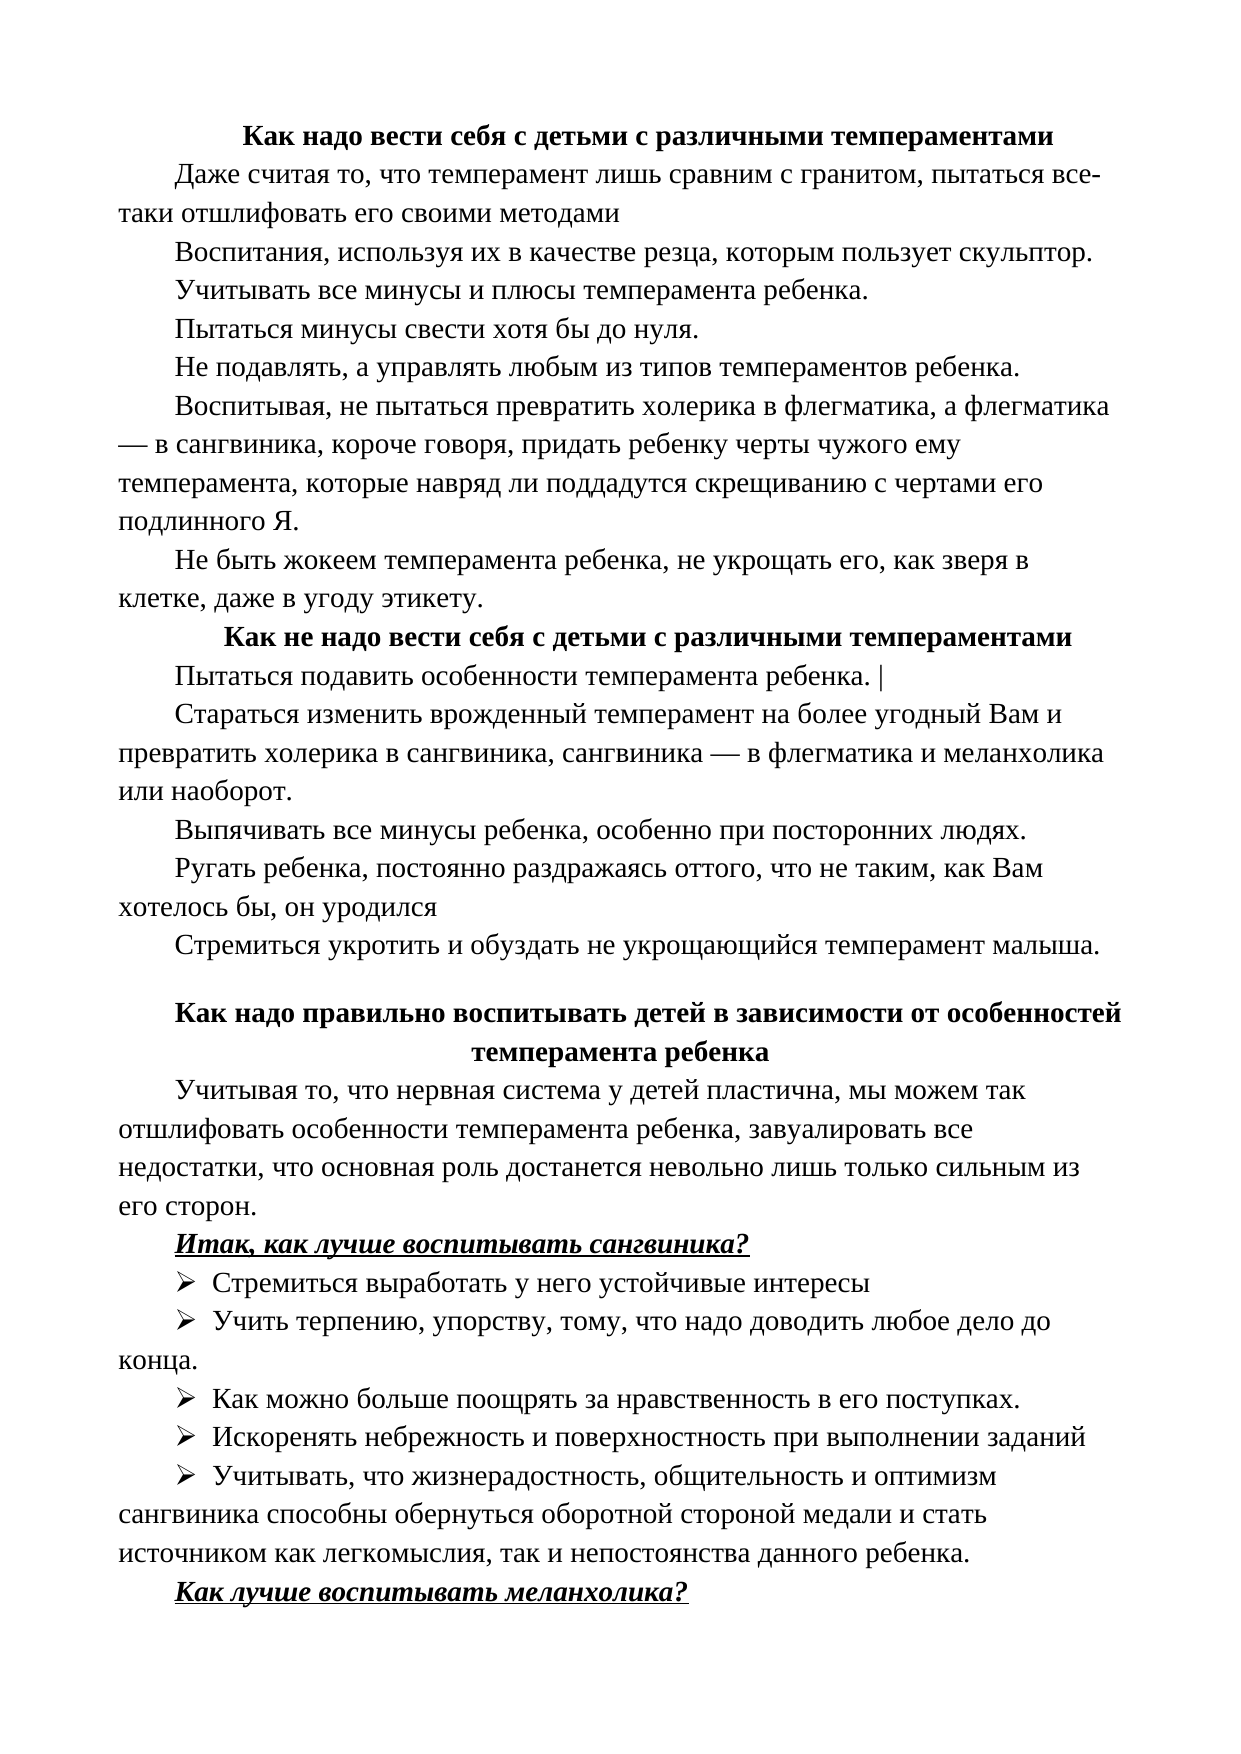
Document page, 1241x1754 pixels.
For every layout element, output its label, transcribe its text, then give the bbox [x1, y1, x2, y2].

list Учитывать, что жизнерадостность, общительность и оптимизм сангвиника способны обернуться оборотной стороной медали и стать источником как легкомыслия, так и непостоянства данного ребенка. [118, 1458, 1122, 1569]
text Как не надо вести себя с детьми с различными темпераментами [118, 619, 1122, 653]
list Как можно больше поощрять за нравственность в его поступках. [118, 1381, 1122, 1414]
list Стремиться выработать у него устойчивые интересы [118, 1265, 1122, 1298]
text Как надо вести себя с детьми с различными темпераментами [118, 118, 1122, 152]
text Воспитания, используя их в качестве резца, которым пользует скульптор. [118, 234, 1122, 267]
list Учить терпению, упорству, тому, что надо доводить любое дело до конца. [118, 1303, 1122, 1376]
text Стремиться укротить и обуздать не укрощающийся темперамент малыша. [118, 927, 1122, 961]
text Не подавлять, а управлять любым из типов темпераментов ребенка. [118, 349, 1122, 383]
text Учитывать все минусы и плюсы темперамента ребенка. [118, 272, 1122, 306]
text Как надо правильно воспитывать детей в зависимости от особенностей темперамента ребенка [118, 995, 1122, 1067]
text Воспитывая, не пытаться превратить холерика в флегматика, а флегматика — в сангвиника, короче говоря, придать ребенку черты чужого ему темперамента, которые навряд ли поддадутся скрещиванию с чертами его подлинного Я. [118, 388, 1122, 537]
text Пытаться минусы свести хотя бы до нуля. [118, 311, 1122, 344]
text Учитывая то, что нервная система у детей пластична, мы можем так отшлифовать особенности темперамента ребенка, завуалировать все недостатки, что основная роль достанется невольно лишь только сильным из его сторон. [118, 1072, 1122, 1221]
text Даже считая то, что темперамент лишь сравним с гранитом, пытаться все-таки отшлифовать его своими методами [118, 157, 1122, 229]
text Итак, как лучше воспитывать сангвиника? [118, 1226, 1122, 1260]
text Выпячивать все минусы ребенка, особенно при посторонних людях. [118, 812, 1122, 845]
list Искоренять небрежность и поверхностность при выполнении заданий [118, 1419, 1122, 1453]
text He быть жокеем темперамента ребенка, не укрощать его, как зверя в клетке, даже в угоду этикету. [118, 542, 1122, 614]
text Пытаться подавить особенности темперамента ребенка. | [118, 658, 1122, 691]
text Стараться изменить врожденный темперамент на более угодный Вам и превратить холерика в сангвиника, сангвиника — в флегматика и меланхолика или наоборот. [118, 696, 1122, 807]
text Как лучше воспитывать меланхолика? [118, 1574, 1122, 1607]
text Ругать ребенка, постоянно раздражаясь оттого, что не таким, как Вам хотелось бы, он уродился [118, 850, 1122, 922]
